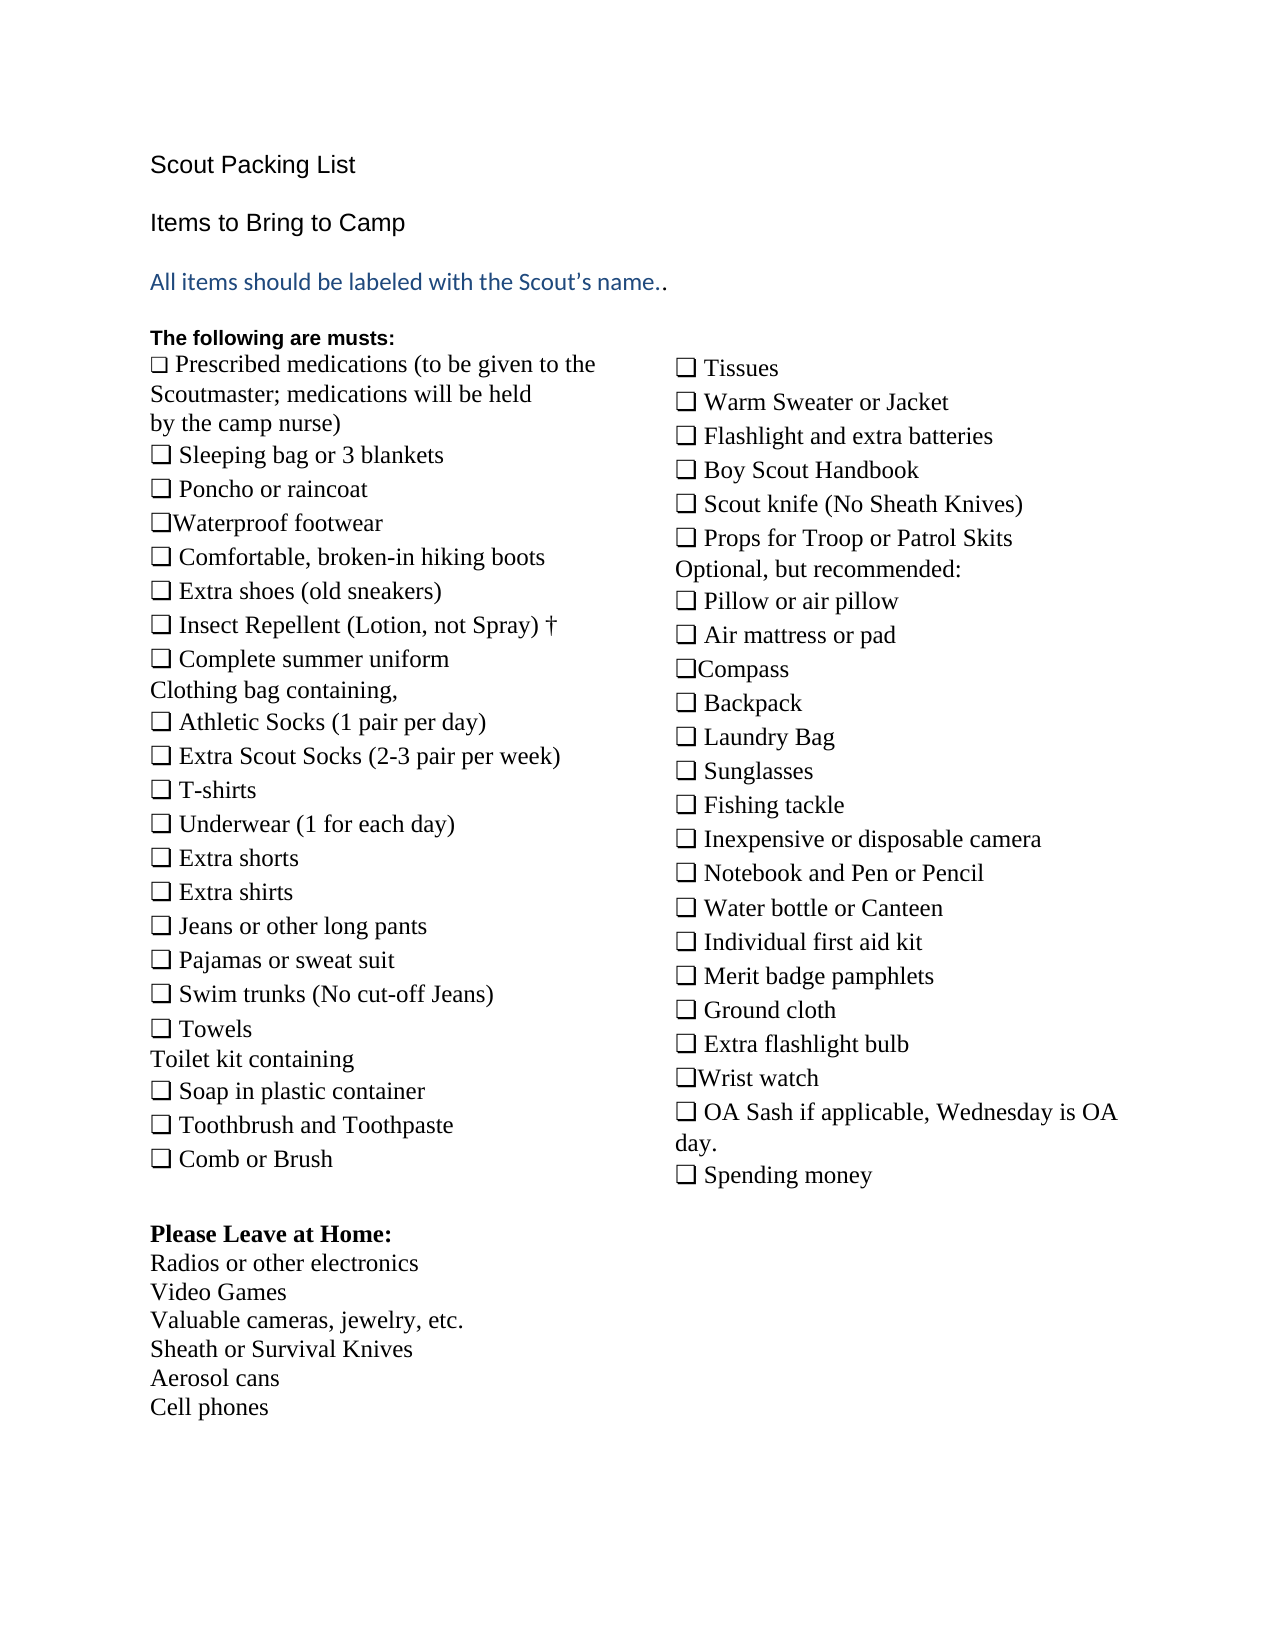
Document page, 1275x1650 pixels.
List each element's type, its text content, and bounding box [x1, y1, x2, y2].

text ❏ Props for Troop or Patrol Skits [675, 520, 1125, 554]
text ❏ Sunglasses [675, 753, 1125, 787]
text Radios or other electronics [150, 1248, 1125, 1277]
text ❏ Extra shorts [150, 840, 600, 874]
text ❏Waterproof footwear [150, 504, 600, 539]
text Items to Bring to Camp [150, 208, 1125, 237]
text ❏ T-shirts [150, 772, 600, 806]
text ❏ Spending money [675, 1156, 1125, 1190]
text ❏ Ground cloth [675, 991, 1125, 1025]
text ❏ Extra shoes (old sneakers) [150, 573, 600, 607]
text ❏ Backpack [675, 685, 1125, 719]
text ❏ Pajamas or sweat suit [150, 942, 600, 976]
text ❏ Air mattress or pad [675, 617, 1125, 651]
text ❏ Fishing tackle [675, 787, 1125, 821]
text ❏ Complete summer uniform [150, 641, 600, 675]
text ❏ Inexpensive or disposable camera [675, 821, 1125, 855]
text ❏ Poncho or raincoat [150, 471, 600, 504]
text Optional, but recommended: [675, 554, 1125, 583]
text Clothing bag containing, [150, 675, 600, 704]
text ❏ Individual first aid kit [675, 923, 1125, 957]
text ❏ Extra flashlight bulb [675, 1025, 1125, 1059]
text ❏ Boy Scout Handbook [675, 452, 1125, 486]
text Please Leave at Home: [150, 1219, 1125, 1248]
text ❏ Extra Scout Socks (2-3 pair per week) [150, 738, 600, 772]
text Aerosol cans [150, 1363, 1125, 1392]
text ❏ Toothbrush and Toothpaste [150, 1107, 600, 1141]
text ❏ OA Sash if applicable, Wednesday is OA day. [675, 1093, 1125, 1156]
text ❏ Scout knife (No Sheath Knives) [675, 486, 1125, 520]
text ❏ Sleeping bag or 3 blankets [150, 436, 600, 471]
text ❏ Water bottle or Canteen [675, 889, 1125, 923]
text ❏ Athletic Socks (1 pair per day) [150, 704, 600, 738]
text ❏ Comb or Brush [150, 1141, 600, 1175]
text Sheath or Survival Knives [150, 1334, 1125, 1363]
text ❏ Warm Sweater or Jacket [675, 383, 1125, 418]
text ❏ Underwear (1 for each day) [150, 806, 600, 840]
text Video Games [150, 1277, 1125, 1305]
text ❏ Tissues [675, 349, 1125, 383]
text ❏ Laundry Bag [675, 719, 1125, 753]
text Scout Packing List [150, 150, 1125, 179]
text ❏ Towels [150, 1010, 600, 1044]
text ❏ Extra shirts [150, 874, 600, 908]
text ❏ Jeans or other long pants [150, 908, 600, 942]
text Cell phones [150, 1392, 1125, 1420]
text ❏Wrist watch [675, 1059, 1125, 1093]
text Toilet kit containing [150, 1044, 600, 1073]
text Valuable cameras, jewelry, etc. [150, 1305, 1125, 1334]
text ❏ Flashlight and extra batteries [675, 418, 1125, 452]
text ❏ Swim trunks (No cut-off Jeans) [150, 976, 600, 1010]
text ❏Compass [675, 651, 1125, 685]
text The following are musts: [150, 326, 1125, 349]
text ❏ Notebook and Pen or Pencil [675, 855, 1125, 889]
text ❏ Insect Repellent (Lotion, not Spray) † [150, 607, 600, 641]
text ❏ Pillow or air pillow [675, 583, 1125, 617]
text Scoutmaster; medications will be held [150, 379, 600, 408]
text ❏ Comfortable, broken-in hiking boots [150, 539, 600, 573]
text ❏ Prescribed medications (to be given to the [150, 349, 600, 379]
text ❏ Soap in plastic container [150, 1073, 600, 1107]
text All items should be labeled with the Scout’s name.. [150, 266, 1125, 296]
text by the camp nurse) [150, 408, 600, 436]
text ❏ Merit badge pamphlets [675, 957, 1125, 991]
